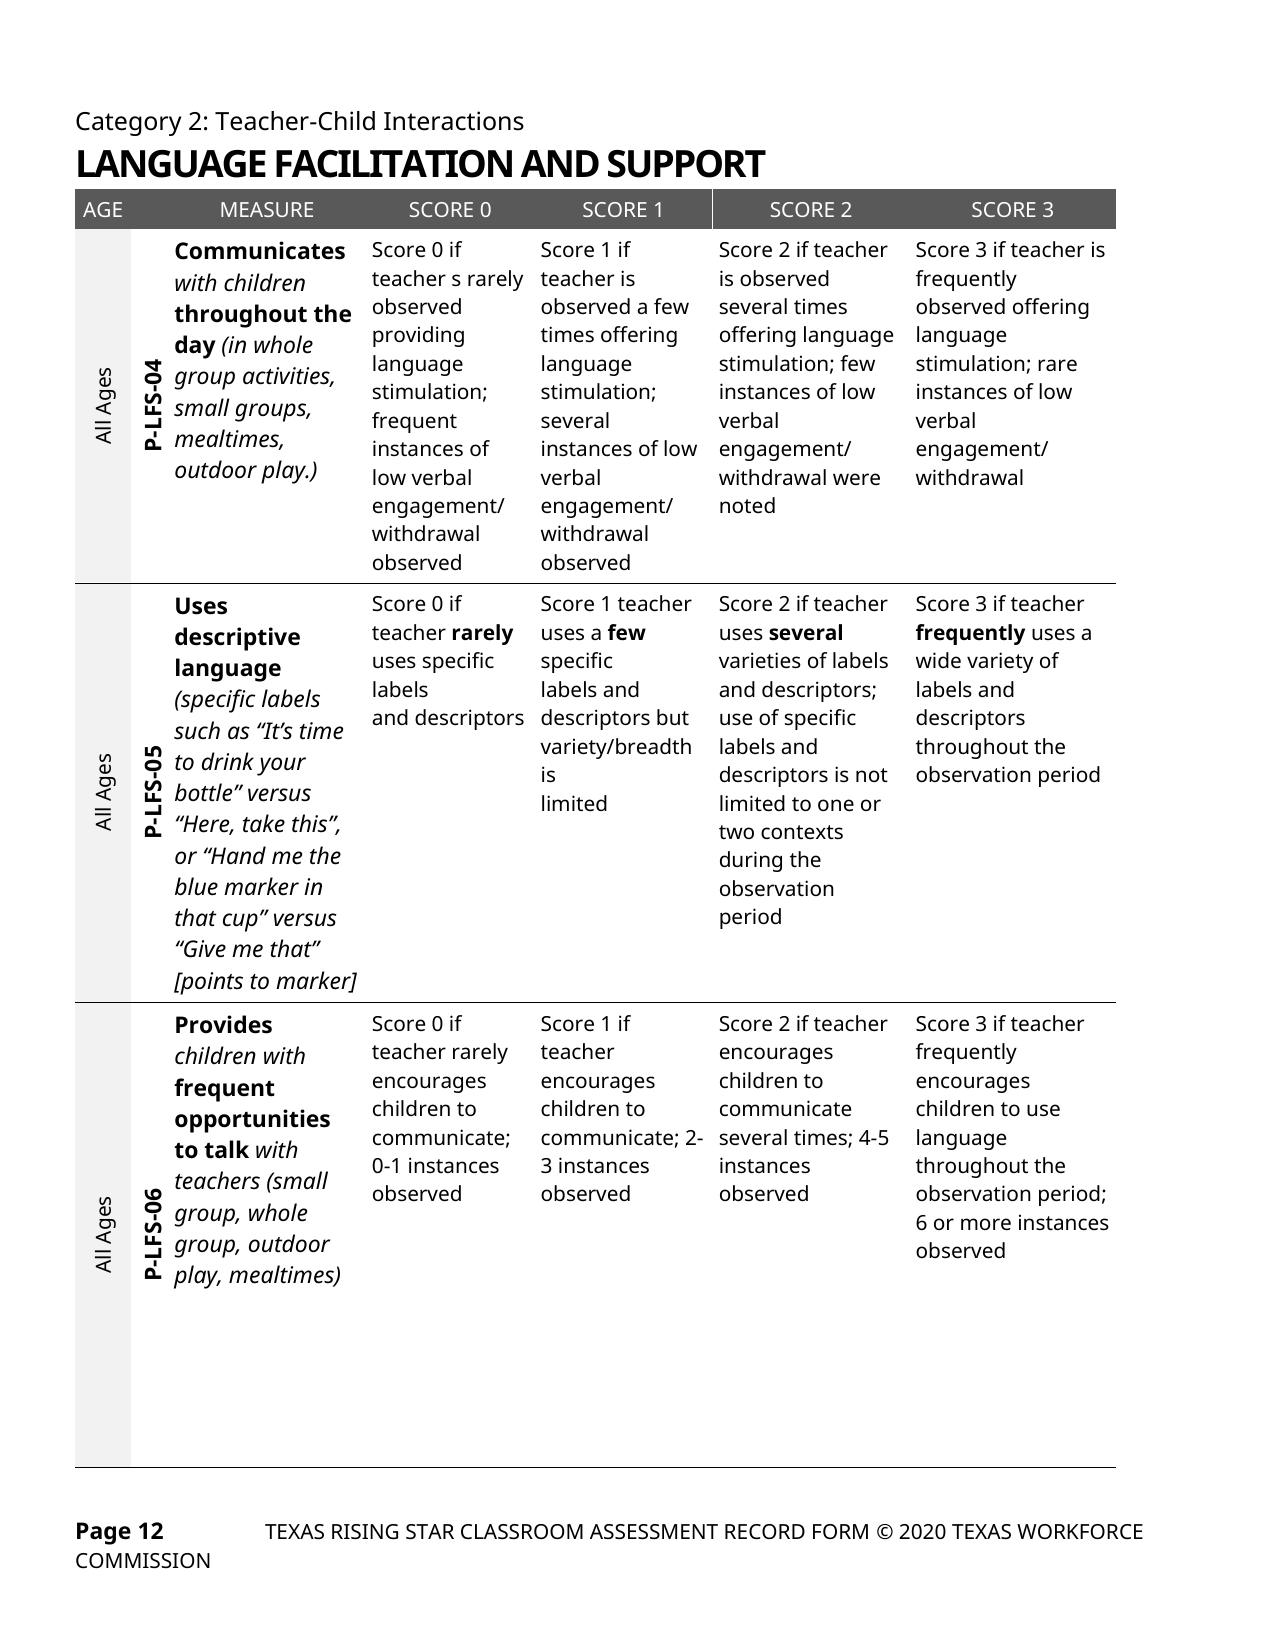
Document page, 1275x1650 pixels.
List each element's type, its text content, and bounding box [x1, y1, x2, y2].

table_header SCORE 2 [713, 189, 909, 229]
table_header AGE [75, 189, 131, 229]
table_cell Provides children with frequent opportunities to talk with teachers (small group, whole group, outdoor play, mealtimes) [168, 1003, 366, 1467]
table_cell P-LFS-06 [131, 1003, 168, 1467]
table_cell Score 3 if teacher frequently encourages children to use language throughout the observation period; 6 or more instances observed [909, 1003, 1116, 1467]
table_header [131, 189, 168, 229]
table_cell P-LFS-04 [131, 229, 168, 582]
table_cell All Ages [75, 229, 131, 582]
table_cell Score 0 if teacher rarely uses specific labels and descriptors [366, 584, 534, 1002]
table_header SCORE 3 [909, 189, 1116, 229]
table_cell Score 3 if teacher frequently uses a wide variety of labels and descriptors throughout the observation period [909, 584, 1116, 1002]
table_header MEASURE [168, 189, 366, 229]
table_cell Score 3 if teacher is frequently observed offering language stimulation; rare instances of low verbal engagement/ withdrawal [909, 229, 1116, 582]
table_cell Score 2 if teacher uses several varieties of labels and descriptors; use of specific labels and descriptors is not limited to one or two contexts during the observation period [713, 584, 909, 1002]
table_cell Score 1 if teacher is observed a few times offering language stimulation; several instances of low verbal engagement/ withdrawal observed [534, 229, 712, 582]
table_cell P-LFS-05 [131, 584, 168, 1002]
table_cell Communicates with children throughout the day (in whole group activities, small groups, mealtimes, outdoor play.) [168, 229, 366, 582]
table_cell All Ages [75, 1003, 131, 1467]
table_cell Score 1 teacher uses a few specific labels and descriptors but variety/breadth is limited [534, 584, 712, 1002]
table_header SCORE 0 [366, 189, 534, 229]
table_header SCORE 1 [534, 189, 712, 229]
table_cell Score 2 if teacher encourages children to communicate several times; 4-5 instances observed [713, 1003, 909, 1467]
table_cell Score 2 if teacher is observed several times offering language stimulation; few instances of low verbal engagement/ withdrawal were noted [713, 229, 909, 582]
table_cell Score 0 if teacher s rarely observed providing language stimulation; frequent instances of low verbal engagement/ withdrawal observed [366, 229, 534, 582]
table_cell Score 0 if teacher rarely encourages children to communicate; 0-1 instances observed [366, 1003, 534, 1467]
table_cell Score 1 if teacher encourages children to communicate; 2-3 instances observed [534, 1003, 712, 1467]
table_cell All Ages [75, 584, 131, 1002]
table_cell Uses descriptive language (specific labels such as “It’s time to drink your bottle” versus “Here, take this”, or “Hand me the blue marker in that cup” versus “Give me that” [points to marker] [168, 584, 366, 1002]
